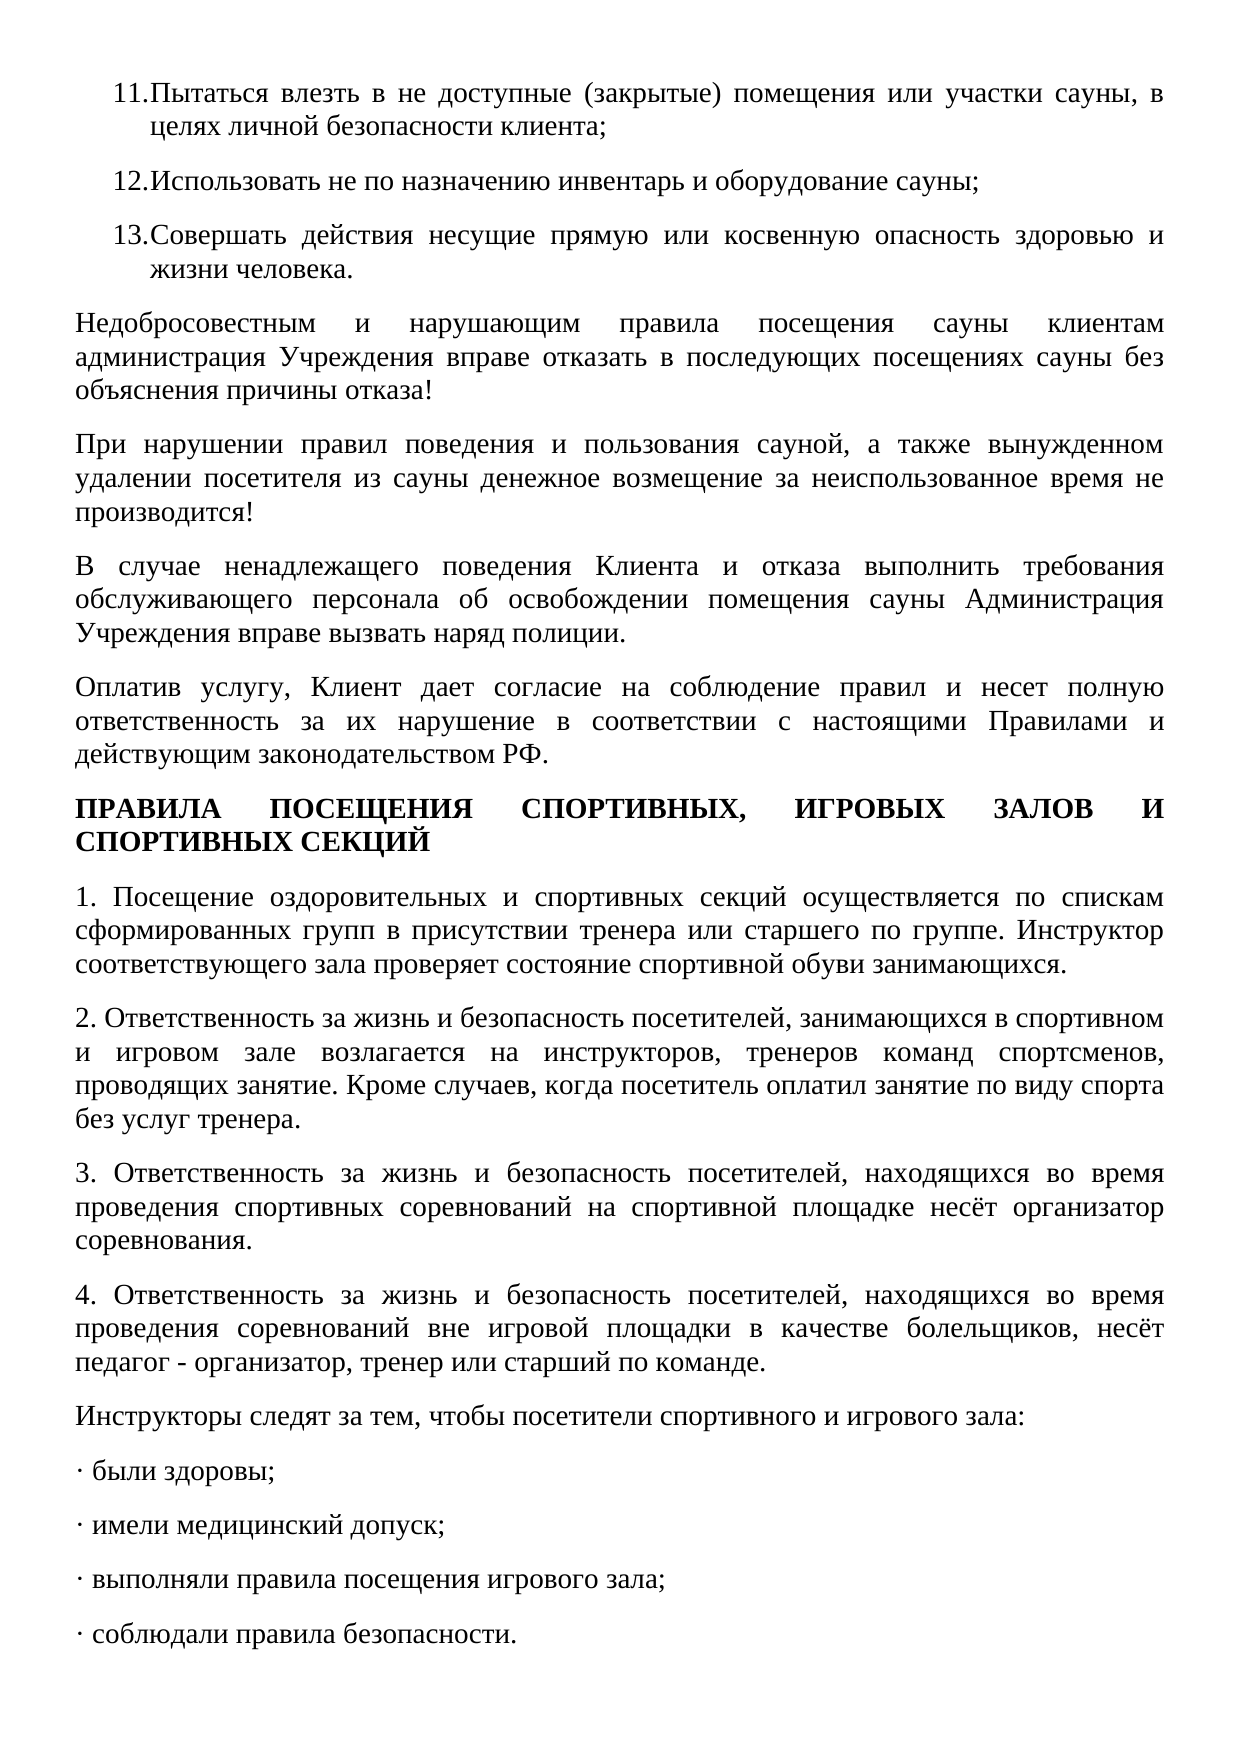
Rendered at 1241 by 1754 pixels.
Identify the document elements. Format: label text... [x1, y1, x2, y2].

text Инструкторы следят за тем, чтобы посетители спортивного и игрового зала: [75, 1398, 1165, 1432]
text 2. Ответственность за жизнь и безопасность посетителей, занимающихся в спортивном и игровом зале возлагается на инструкторов, тренеров команд спортсменов, проводящих занятие. Кроме случаев, когда посетитель оплатил занятие по виду спорта без услуг тренера. [75, 1000, 1165, 1134]
text 4. Ответственность за жизнь и безопасность посетителей, находящихся во время проведения соревнований вне игровой площадки в качестве болельщиков, несёт педагог - организатор, тренер или старший по команде. [75, 1277, 1165, 1377]
text · имели медицинский допуск; [75, 1507, 1165, 1541]
list Пытаться влезть в не доступные (закрытые) помещения или участки сауны, в целях личной безопасности клиента; [112, 75, 1165, 142]
text · соблюдали правила безопасности. [75, 1616, 1165, 1649]
text · выполняли правила посещения игрового зала; [75, 1561, 1165, 1595]
text · были здоровы; [75, 1453, 1165, 1486]
text Оплатив услугу, Клиент дает согласие на соблюдение правил и несет полную ответственность за их нарушение в соответствии с настоящими Правилами и действующим законодательством РФ. [75, 669, 1165, 770]
text В случае ненадлежащего поведения Клиента и отказа выполнить требования обслуживающего персонала об освобождении помещения сауны Администрация Учреждения вправе вызвать наряд полиции. [75, 548, 1165, 649]
list Использовать не по назначению инвентарь и оборудование сауны; [112, 163, 1165, 196]
text ПРАВИЛА ПОСЕЩЕНИЯ СПОРТИВНЫХ, ИГРОВЫХ ЗАЛОВ И СПОРТИВНЫХ СЕКЦИЙ [75, 791, 1165, 858]
text 1. Посещение оздоровительных и спортивных секций осуществляется по спискам сформированных групп в присутствии тренера или старшего по группе. Инструктор соответствующего зала проверяет состояние спортивной обуви занимающихся. [75, 879, 1165, 979]
text 3. Ответственность за жизнь и безопасность посетителей, находящихся во время проведения спортивных соревнований на спортивной площадке несёт организатор соревнования. [75, 1155, 1165, 1256]
text Недобросовестным и нарушающим правила посещения сауны клиентам администрация Учреждения вправе отказать в последующих посещениях сауны без объяснения причины отказа! [75, 305, 1165, 406]
text При нарушении правил поведения и пользования сауной, а также вынужденном удалении посетителя из сауны денежное возмещение за неиспользованное время не производится! [75, 427, 1165, 527]
list Совершать действия несущие прямую или косвенную опасность здоровью и жизни человека. [112, 217, 1165, 284]
